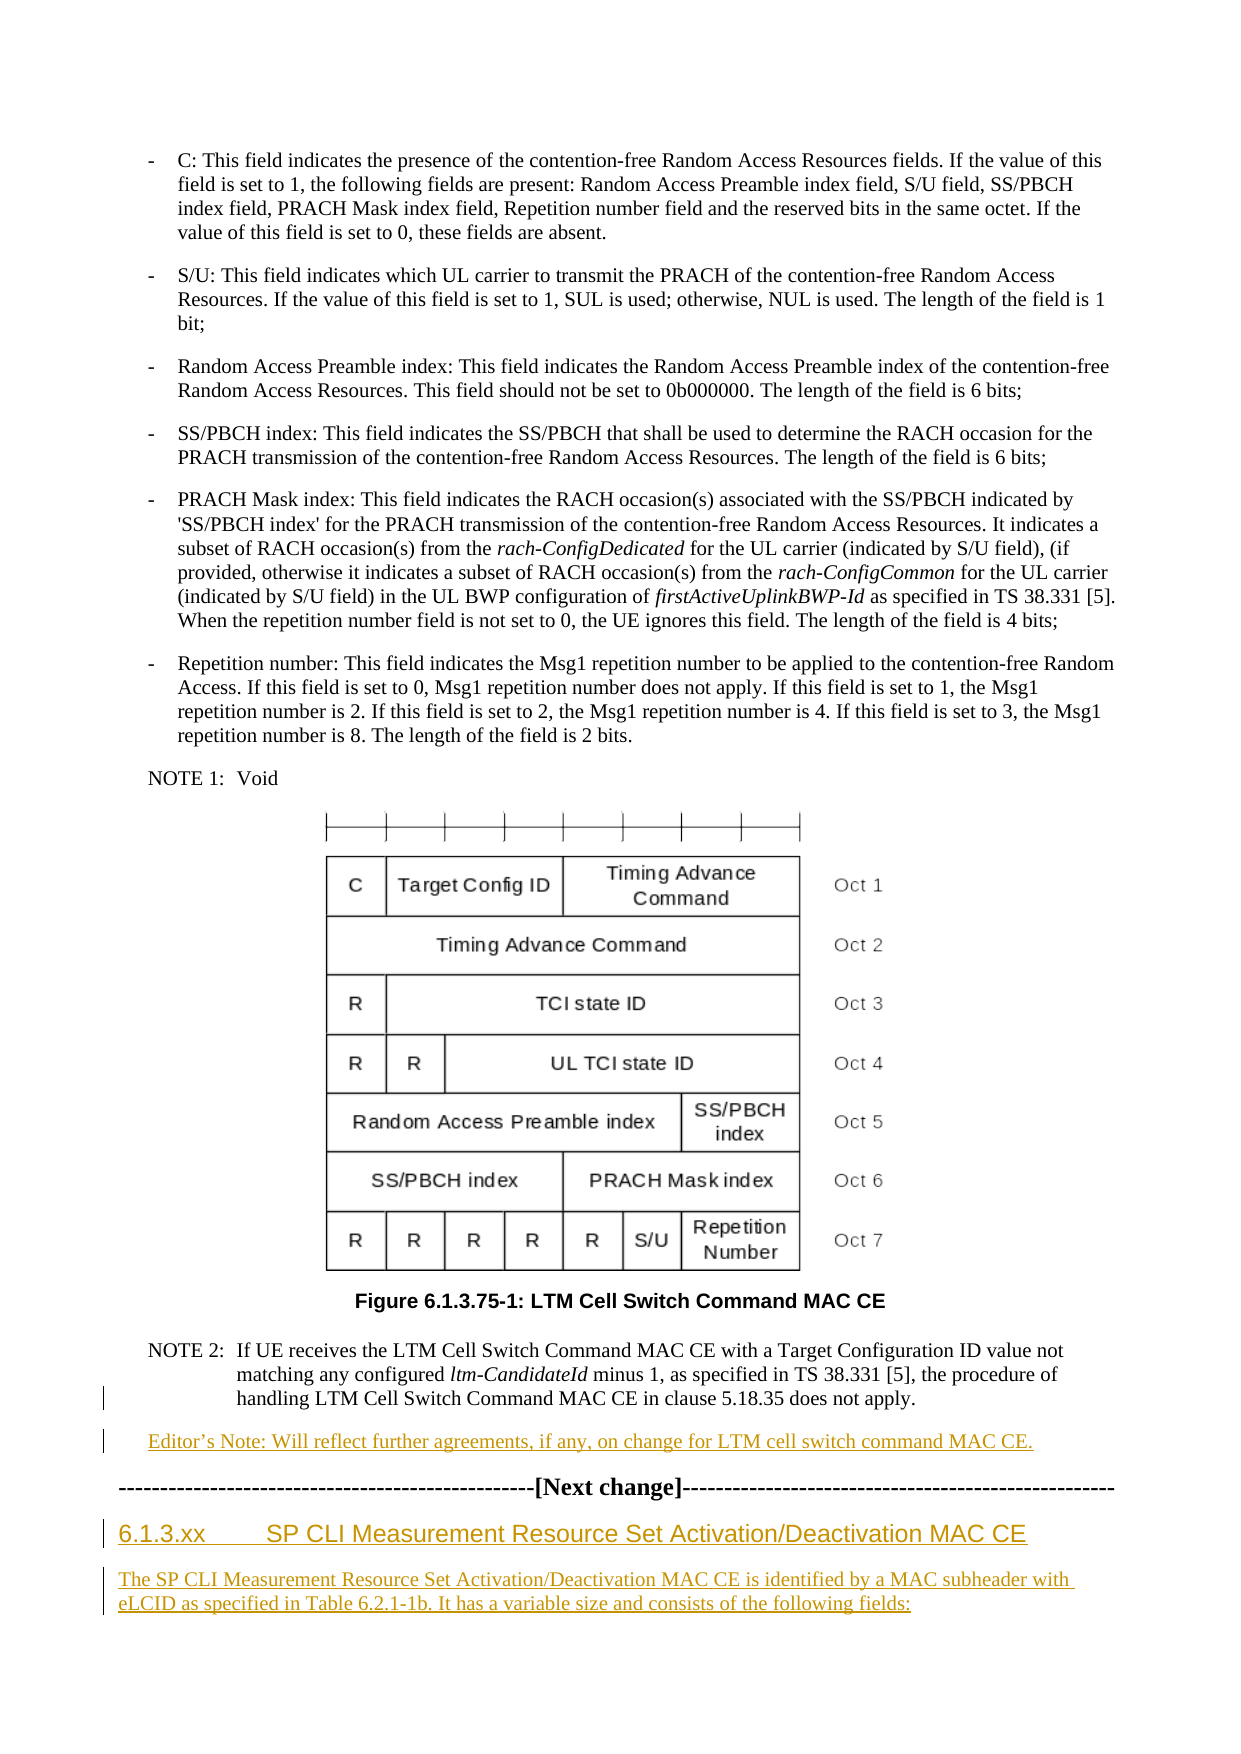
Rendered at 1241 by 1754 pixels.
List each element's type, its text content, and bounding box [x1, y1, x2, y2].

text - S/U: This field indicates which UL carrier to transmit the PRACH of the contention-free Random Access Resources. If the value of this field is set to 1, SUL is used; otherwise, NUL is used. The length of the field is 1 bit; [148, 263, 1122, 335]
text Figure 6.1.3.75-1: LTM Cell Switch Command MAC CE [118, 1289, 1122, 1313]
text - PRACH Mask index: This field indicates the RACH occasion(s) associated with the SS/PBCH indicated by 'SS/PBCH index' for the PRACH transmission of the contention-free Random Access Resources. It indicates a subset of RACH occasion(s) from the rach-ConfigDedicated for the UL carrier (indicated by S/U field), (if provided, otherwise it indicates a subset of RACH occasion(s) from the rach-ConfigCommon for the UL carrier (indicated by S/U field) in the UL BWP configuration of firstActiveUplinkBWP-Id as specified in TS 38.331 [5]. When the repetition number field is not set to 0, the UE ignores this field. The length of the field is 4 bits; [148, 487, 1122, 632]
text --------------------------------------------------[Next change]---------------------------------------------------- [118, 1472, 1122, 1500]
text - C: This field indicates the presence of the contention-free Random Access Resources fields. If the value of this field is set to 1, the following fields are present: Random Access Preamble index field, S/U field, SS/PBCH index field, PRACH Mask index field, Repetition number field and the reserved bits in the same octet. If the value of this field is set to 0, these fields are absent. [148, 148, 1122, 244]
text - Random Access Preamble index: This field indicates the Random Access Preamble index of the contention-free Random Access Resources. This field should not be set to 0b000000. The length of the field is 6 bits; [148, 354, 1122, 402]
text - SS/PBCH index: This field indicates the SS/PBCH that shall be used to determine the RACH occasion for the PRACH transmission of the contention-free Random Access Resources. The length of the field is 6 bits; [148, 421, 1122, 469]
text NOTE 2: If UE receives the LTM Cell Switch Command MAC CE with a Target Configuration ID value not matching any configured ltm-CandidateId minus 1, as specified in TS 38.331 [5], the procedure of handling LTM Cell Switch Command MAC CE in clause 5.18.35 does not apply. [148, 1338, 1122, 1410]
text NOTE 1: Void [148, 766, 1122, 789]
text - Repetition number: This field indicates the Msg1 repetition number to be applied to the contention-free Random Access. If this field is set to 0, Msg1 repetition number does not apply. If this field is set to 1, the Msg1 repetition number is 2. If this field is set to 2, the Msg1 repetition number is 4. If this field is set to 3, the Msg1 repetition number is 8. The length of the field is 2 bits. [148, 651, 1122, 747]
